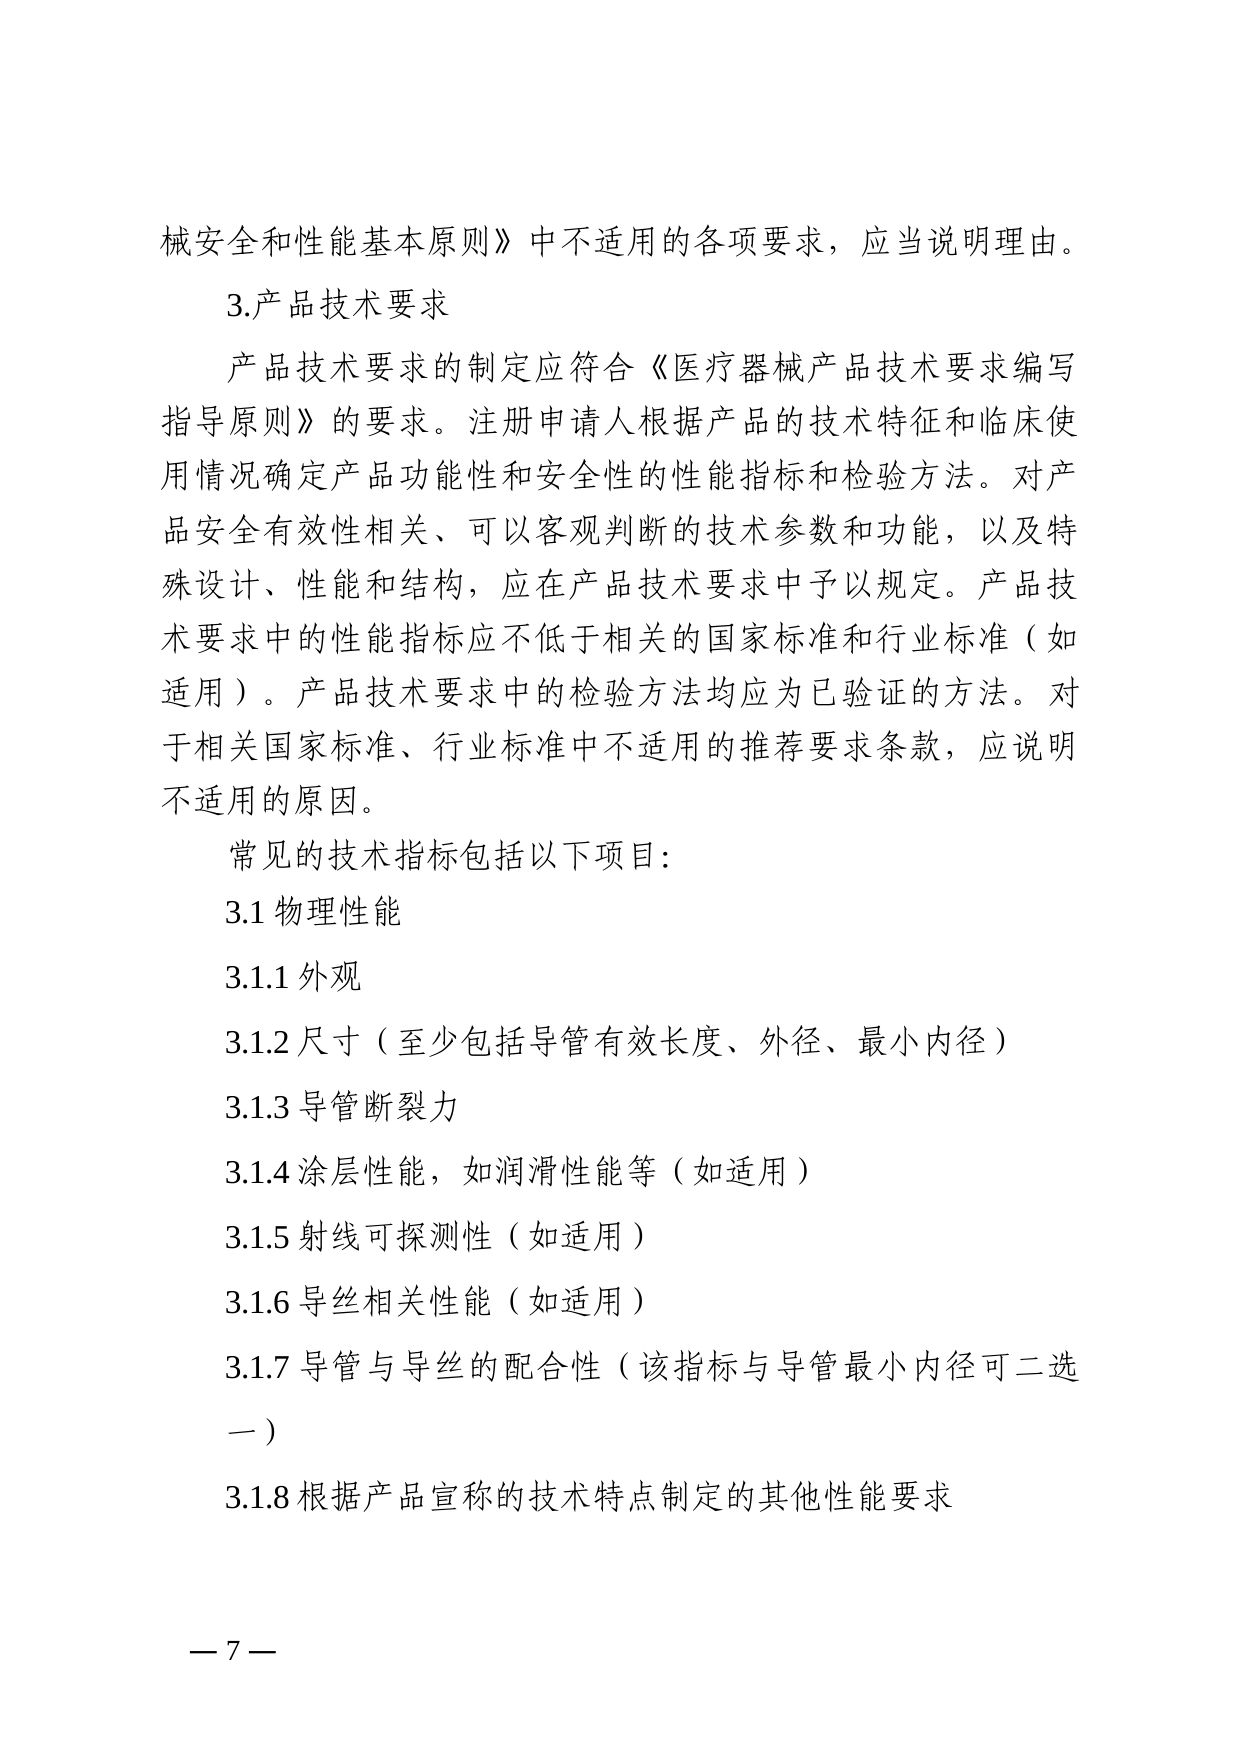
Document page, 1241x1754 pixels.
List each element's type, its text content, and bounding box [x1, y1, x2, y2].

text 3.产品技术要求 [159, 271, 1081, 336]
text 3.1.7导管与导丝的配合性（该指标与导管最小内径可二选一） [224, 1333, 1081, 1463]
text 3.1.3导管断裂力 [224, 1073, 1081, 1138]
text 3.1.6导丝相关性能（如适用） [224, 1268, 1081, 1333]
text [159, 206, 1081, 271]
text 3.1.4涂层性能，如润滑性能等（如适用） [224, 1138, 1081, 1203]
text 3.1.2尺寸（至少包括导管有效长度、外径、最小内径） [159, 1008, 1081, 1073]
text 常见的技术指标包括以下项目： [159, 824, 1081, 878]
text 3.1物理性能 [159, 878, 1081, 943]
text 3.1.1外观 [224, 943, 1081, 1008]
text 产品技术要求的制定应符合《医疗器械产品技术要求编写指导原则》的要求。注册申请人根据产品的技术特征和临床使用情况确定产品功能性和安全性的性能指标和检验方法。对产品安全有效性相关、可以客观判断的技术参数和功能，以及特殊设计、性能和结构，应在产品技术要求中予以规定。产品技术要求中的性能指标应不低于相关的国家标准和行业标准（如适用）。产品技术要求中的检验方法均应为已验证的方法。对于相关国家标准、行业标准中不适用的推荐要求条款，应说明不适用的原因。 [159, 336, 1081, 824]
text 3.1.5射线可探测性（如适用） [224, 1203, 1081, 1268]
text 3.1.8根据产品宣称的技术特点制定的其他性能要求 [224, 1463, 1081, 1528]
